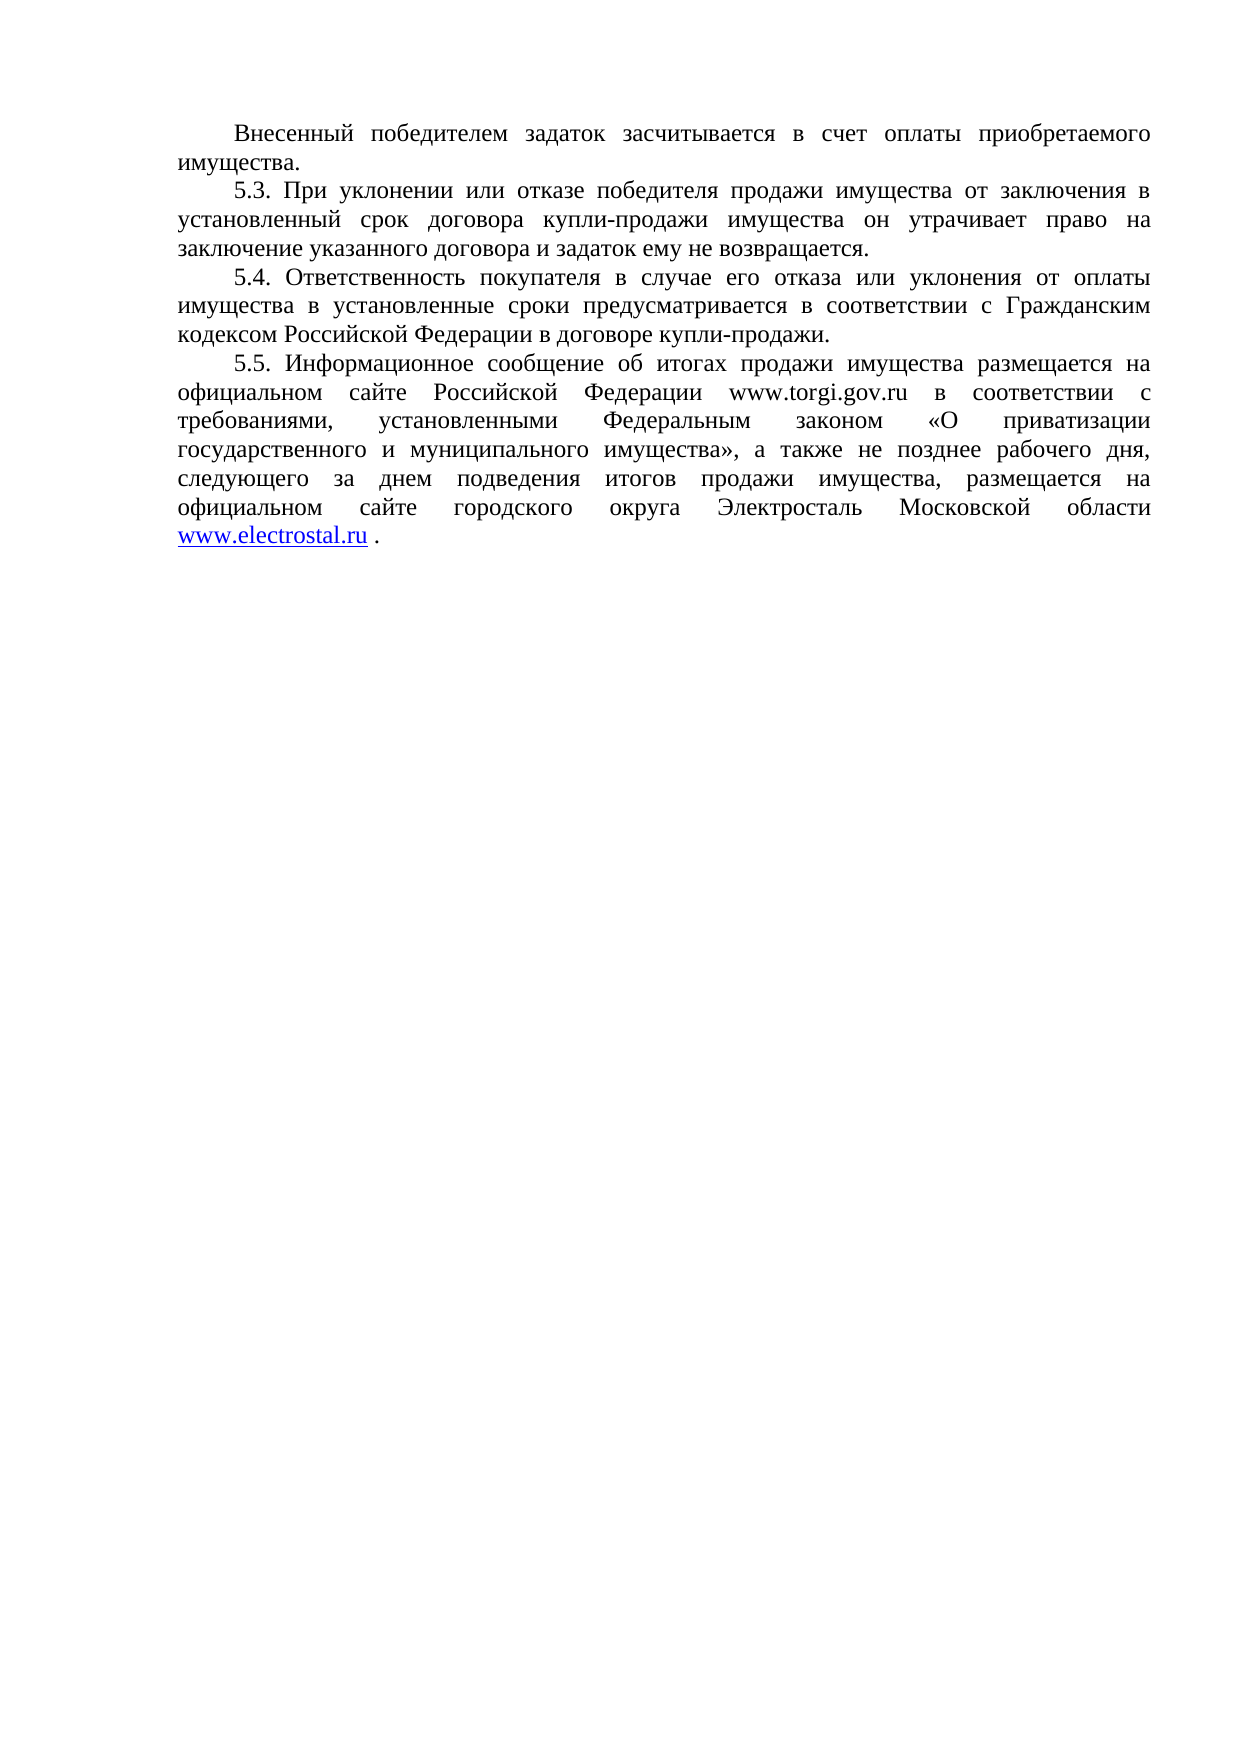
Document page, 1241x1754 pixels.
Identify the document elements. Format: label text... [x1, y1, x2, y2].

text 5.4. Ответственность покупателя в случае его отказа или уклонения от оплаты имущества в установленные сроки предусматривается в соответствии с Гражданским кодексом Российской Федерации в договоре купли-продажи. [177, 262, 1152, 348]
text 5.3. При уклонении или отказе победителя продажи имущества от заключения в установленный срок договора купли-продажи имущества он утрачивает право на заключение указанного договора и задаток ему не возвращается. [177, 176, 1152, 262]
text Внесенный победителем задаток засчитывается в счет оплаты приобретаемого имущества. [177, 118, 1152, 176]
text 5.5. Информационное сообщение об итогах продажи имущества размещается на официальном сайте Российской Федерации www.torgi.gov.ru в соответствии с требованиями, установленными Федеральным законом «О приватизации государственного и муниципального имущества», а также не позднее рабочего дня, следующего за днем подведения итогов продажи имущества, размещается на официальном сайте городского округа Электросталь Московской области www.electrostal.ru . [177, 348, 1152, 549]
